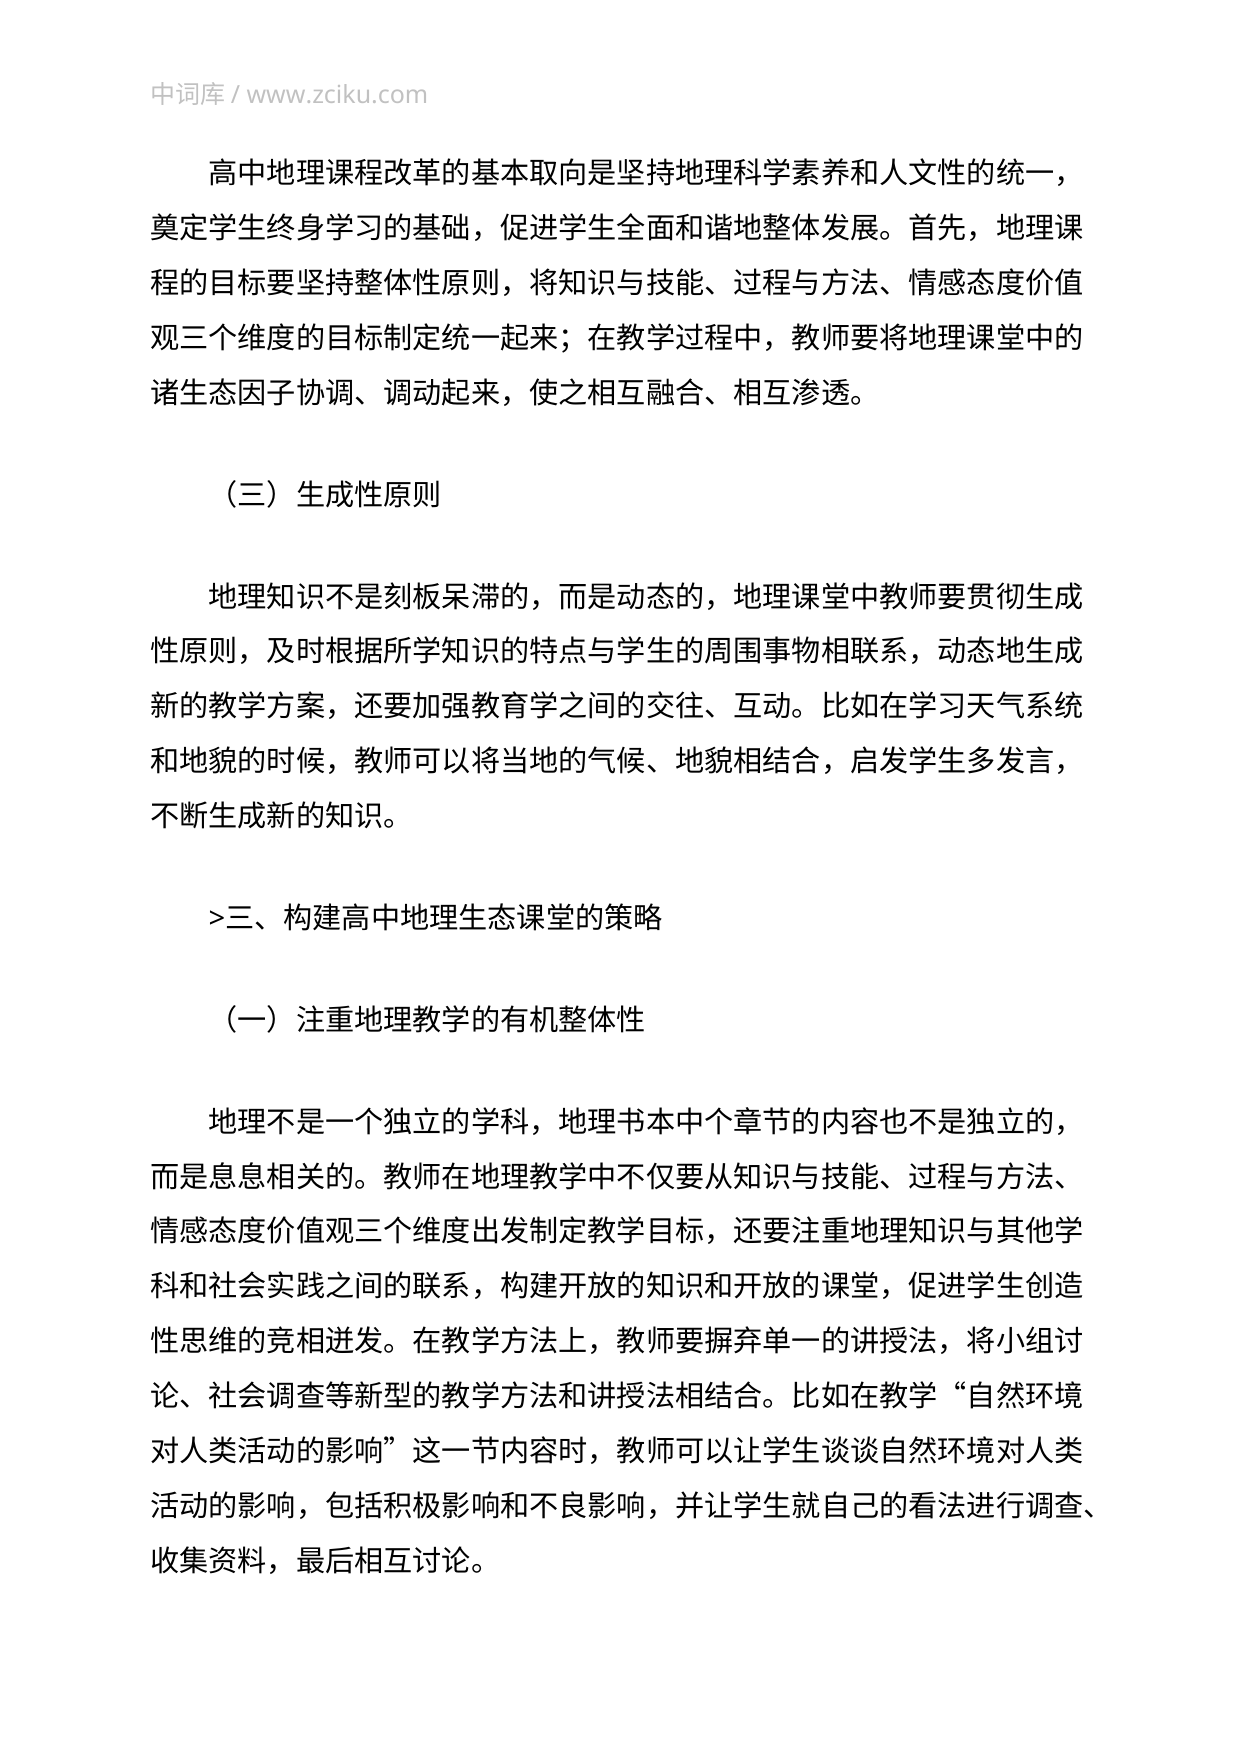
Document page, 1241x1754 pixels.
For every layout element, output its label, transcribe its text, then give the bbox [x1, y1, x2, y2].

text 地理知识不是刻板呆滞的，而是动态的，地理课堂中教师要贯彻生成性原则，及时根据所学知识的特点与学生的周围事物相联系，动态地生成新的教学方案，还要加强教育学之间的交往、互动。比如在学习天气系统和地貌的时候，教师可以将当地的气候、地貌相结合，启发学生多发言，不断生成新的知识。 [150, 573, 1090, 835]
text 地理不是一个独立的学科，地理书本中个章节的内容也不是独立的，而是息息相关的。教师在地理教学中不仅要从知识与技能、过程与方法、情感态度价值观三个维度出发制定教学目标，还要注重地理知识与其他学科和社会实践之间的联系，构建开放的知识和开放的课堂，促进学生创造性思维的竞相迸发。在教学方法上，教师要摒弃单一的讲授法，将小组讨论、社会调查等新型的教学方法和讲授法相结合。比如在教学“自然环境对人类活动的影响”这一节内容时，教师可以让学生谈谈自然环境对人类活动的影响，包括积极影响和不良影响，并让学生就自己的看法进行调查、收集资料，最后相互讨论。 [150, 1098, 1090, 1580]
text （三）生成性原则 [150, 471, 1090, 514]
text >三、构建高中地理生态课堂的策略 [150, 894, 1090, 937]
text 高中地理课程改革的基本取向是坚持地理科学素养和人文性的统一，奠定学生终身学习的基础，促进学生全面和谐地整体发展。首先，地理课程的目标要坚持整体性原则，将知识与技能、过程与方法、情感态度价值观三个维度的目标制定统一起来；在教学过程中，教师要将地理课堂中的诸生态因子协调、调动起来，使之相互融合、相互渗透。 [150, 150, 1090, 412]
text （一）注重地理教学的有机整体性 [150, 996, 1090, 1039]
